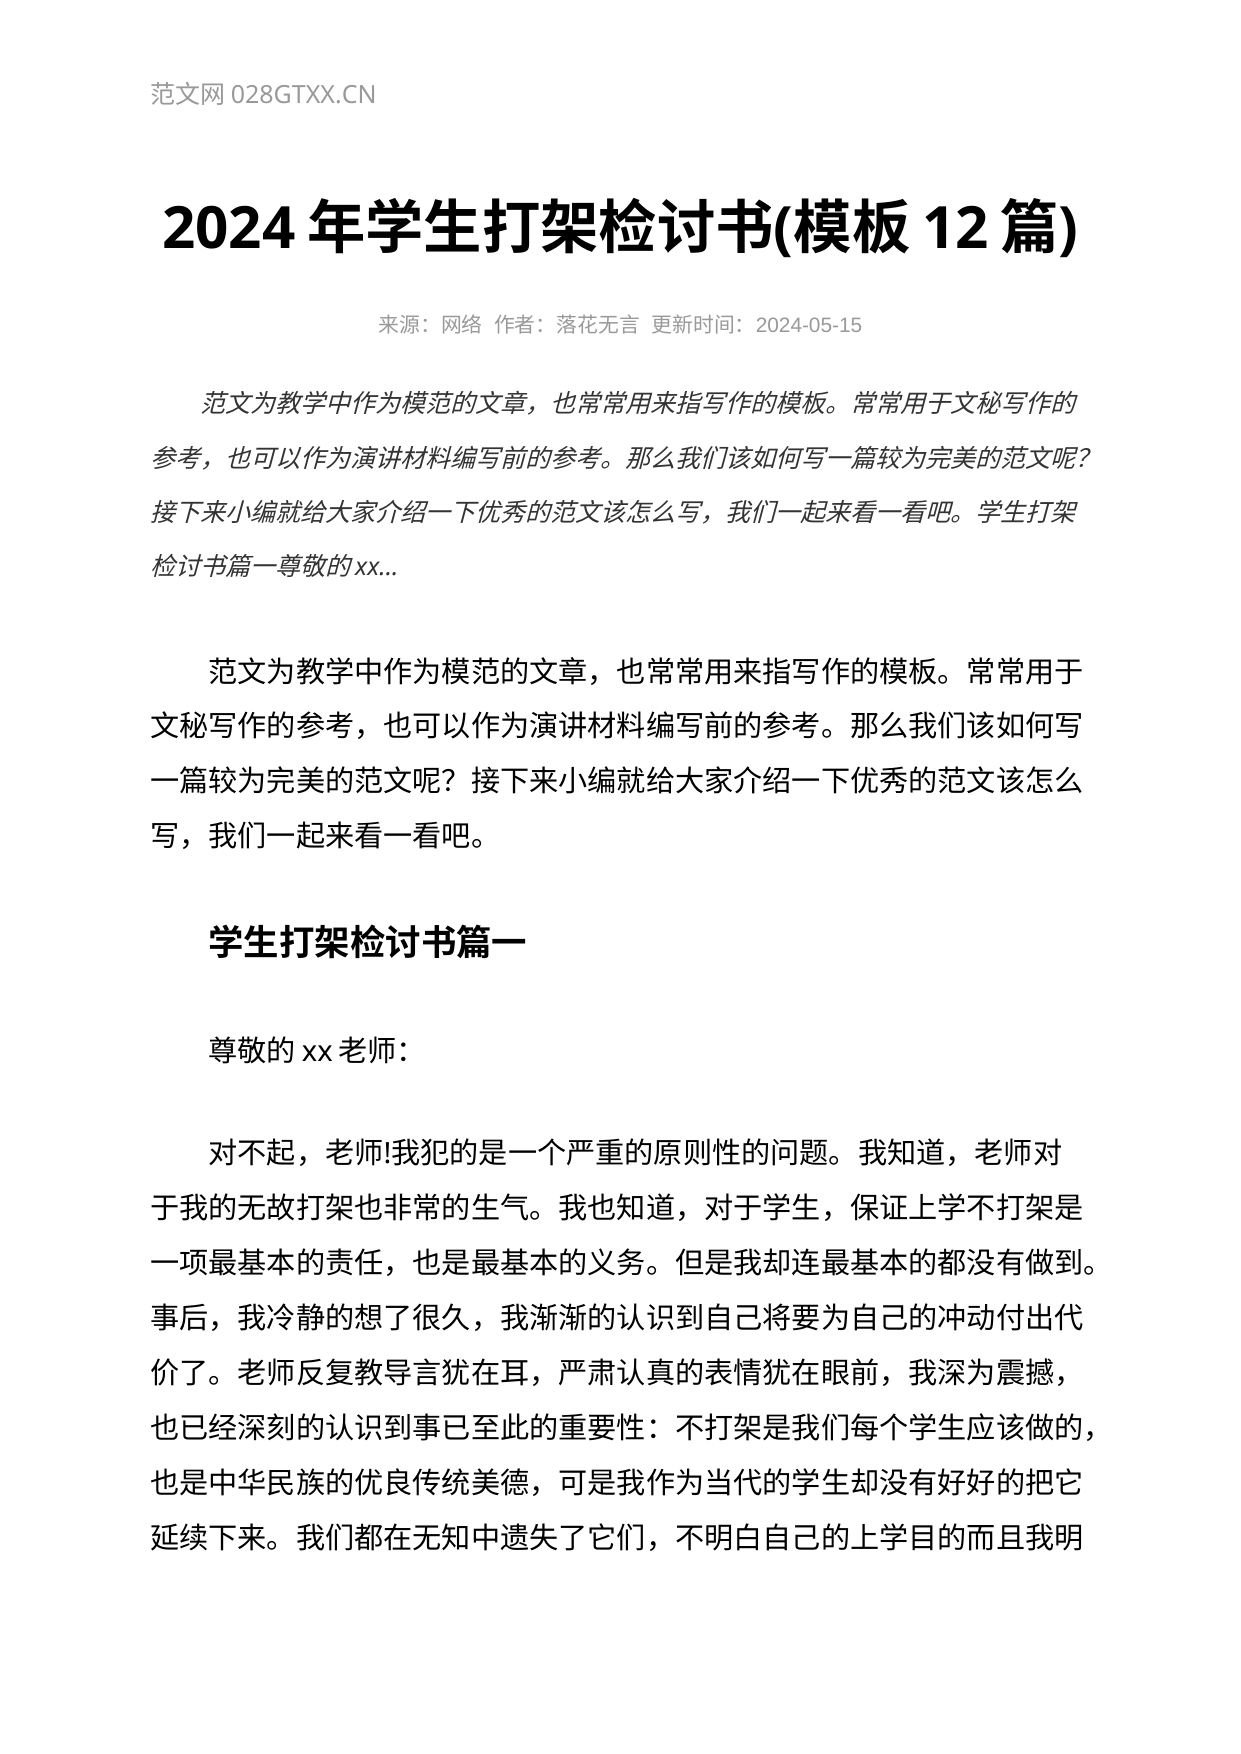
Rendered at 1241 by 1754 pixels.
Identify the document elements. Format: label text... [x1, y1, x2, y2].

text 范文为教学中作为模范的文章，也常常用来指写作的模板。常常用于文秘写作的参考，也可以作为演讲材料编写前的参考。那么我们该如何写一篇较为完美的范文呢？接下来小编就给大家介绍一下优秀的范文该怎么写，我们一起来看一看吧。 [150, 648, 1090, 855]
text 来源：网络 作者：落花无言 更新时间：2024-05-15 [150, 313, 1090, 337]
text 尊敬的xx老师： [150, 1028, 1090, 1070]
subtitle 2024年学生打架检讨书(模板12篇) [150, 181, 1090, 266]
text 学生打架检讨书篇一 [150, 914, 1090, 966]
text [150, 1130, 1090, 1557]
text 范文为教学中作为模范的文章，也常常用来指写作的模板。常常用于文秘写作的参考，也可以作为演讲材料编写前的参考。那么我们该如何写一篇较为完美的范文呢？接下来小编就给大家介绍一下优秀的范文该怎么写，我们一起来看一看吧。学生打架检讨书篇一尊敬的xx... [150, 384, 1090, 583]
